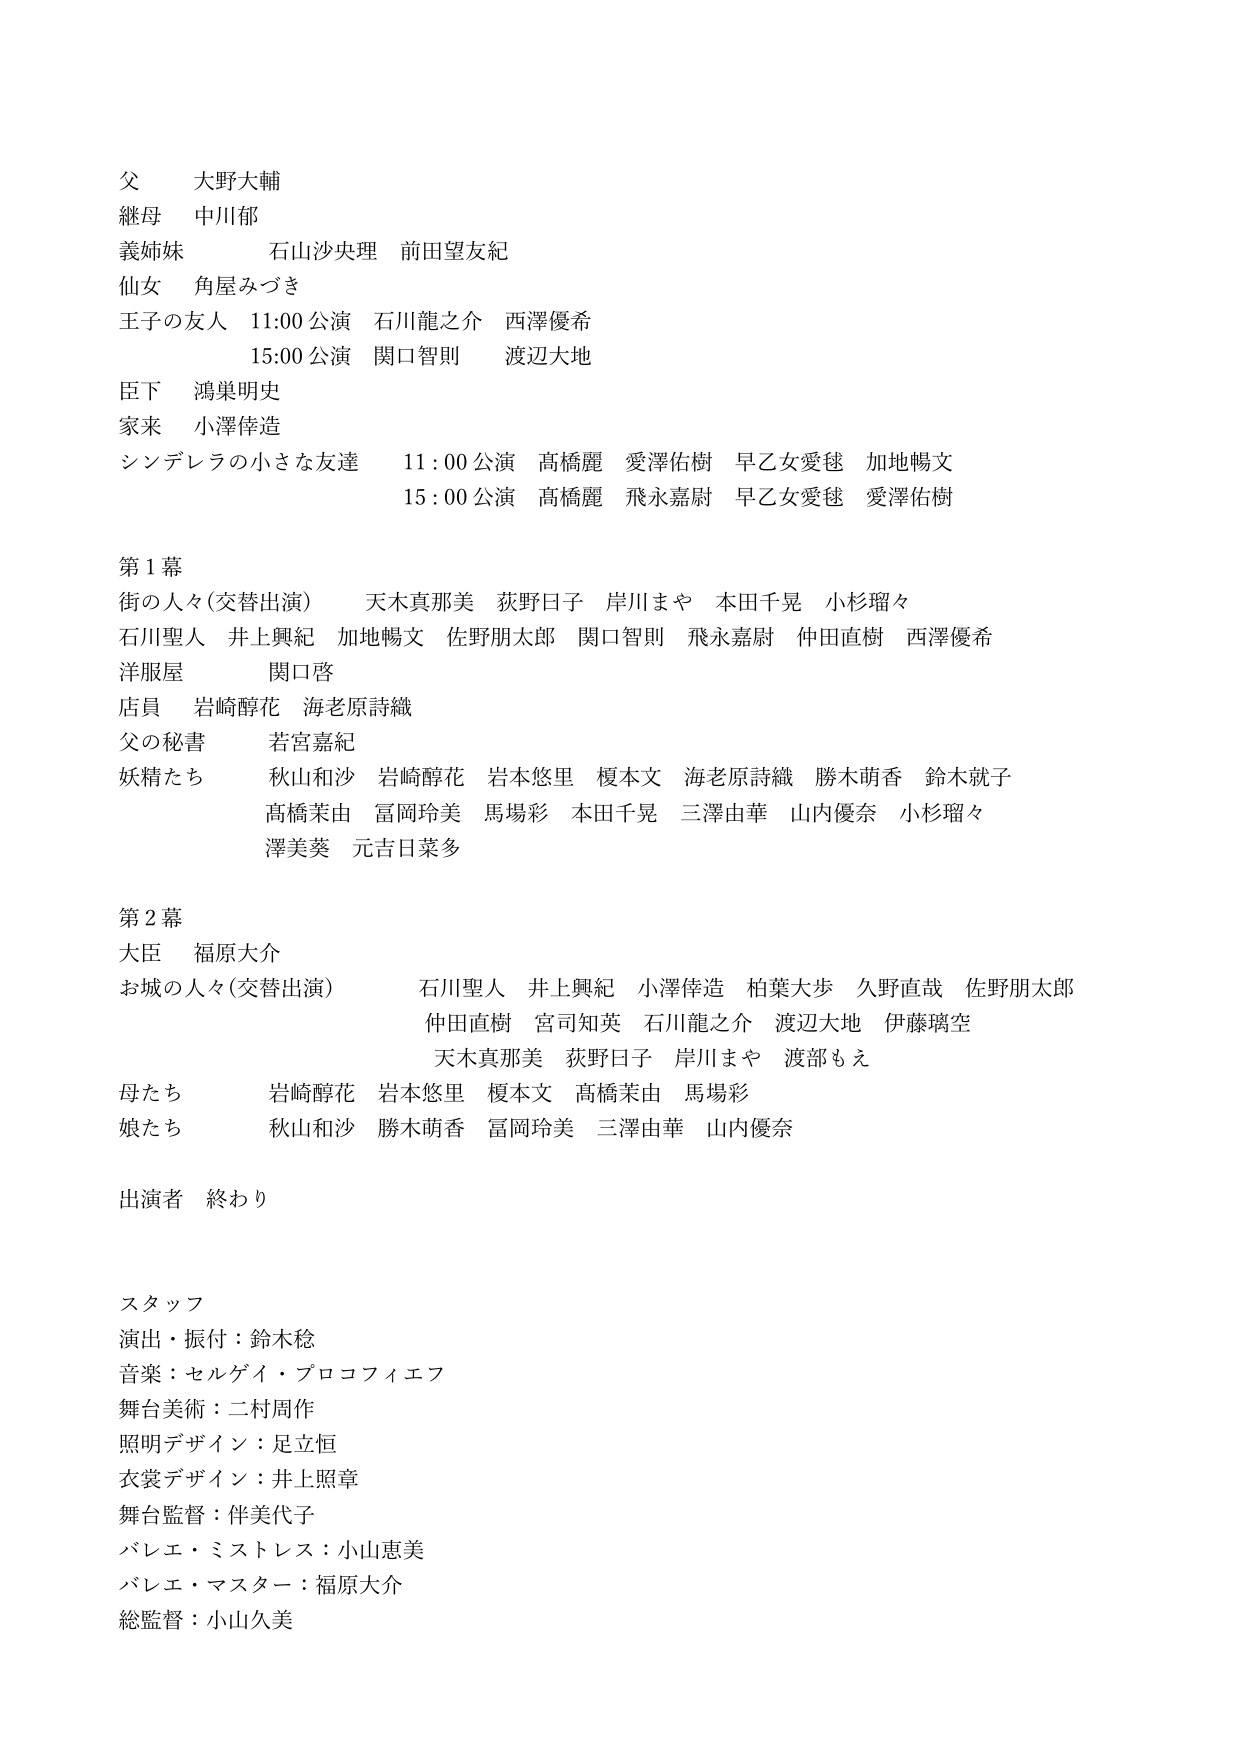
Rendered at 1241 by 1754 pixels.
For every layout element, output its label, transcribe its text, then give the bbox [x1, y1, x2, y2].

text 王子の友人 11:00公演 石川龍之介 西澤優希 [118, 299, 1122, 334]
text 石川聖人 井上興紀 加地暢文 佐野朋太郎 関口智則 飛永嘉尉 仲田直樹 西澤優希 [118, 615, 1122, 650]
text 臣下 鴻巣明史 [118, 369, 1122, 404]
text 澤美葵 元吉日菜多 [118, 826, 1122, 861]
text 義姉妹 石山沙央理 前田望友紀 [118, 229, 1122, 264]
text 舞台監督：伴美代子 [118, 1493, 1122, 1528]
text 15 : 00公演 髙橋麗 飛永嘉尉 早乙女愛毬 愛澤佑樹 [118, 475, 1122, 510]
text 第2幕 [118, 896, 1122, 931]
text 衣裳デザイン：井上照章 [118, 1458, 1122, 1493]
text お城の人々(交替出演) 石川聖人 井上興紀 小澤倖造 柏葉大歩 久野直哉 佐野朋太郎 [118, 966, 1122, 1001]
text 演出・振付：鈴木稔 [118, 1317, 1122, 1352]
text 洋服屋 関口啓 [118, 650, 1122, 685]
text 第1幕 [118, 545, 1122, 580]
text バレエ・マスター：福原大介 [118, 1563, 1122, 1598]
text 店員 岩崎醇花 海老原詩織 [118, 685, 1122, 721]
text 照明デザイン：足立恒 [118, 1423, 1122, 1458]
text 髙橋茉由 冨岡玲美 馬場彩 本田千晃 三澤由華 山内優奈 小杉瑠々 [118, 791, 1122, 826]
text 音楽：セルゲイ・プロコフィエフ [118, 1352, 1122, 1387]
text スタッフ [118, 1282, 1122, 1317]
text 街の人々(交替出演) 天木真那美 荻野曰子 岸川まや 本田千晃 小杉瑠々 [118, 580, 1122, 615]
text 家来 小澤倖造 [118, 404, 1122, 440]
text 天木真那美 荻野曰子 岸川まや 渡部もえ [118, 1036, 1122, 1072]
text 仙女 角屋みづき [118, 264, 1122, 299]
text 娘たち 秋山和沙 勝木萌香 冨岡玲美 三澤由華 山内優奈 [118, 1107, 1122, 1142]
text 仲田直樹 宮司知英 石川龍之介 渡辺大地 伊藤璃空 [118, 1001, 1122, 1036]
text 15:00公演 関口智則 渡辺大地 [118, 334, 1122, 369]
text 総監督：小山久美 [118, 1598, 1122, 1633]
text 舞台美術：二村周作 [118, 1387, 1122, 1423]
text 父 大野大輔 [118, 159, 1122, 194]
text 父の秘書 若宮嘉紀 [118, 721, 1122, 756]
text バレエ・ミストレス：小山恵美 [118, 1528, 1122, 1563]
text 妖精たち 秋山和沙 岩崎醇花 岩本悠里 榎本文 海老原詩織 勝木萌香 鈴木就子 [118, 756, 1122, 791]
text 大臣 福原大介 [118, 931, 1122, 966]
text 継母 中川郁 [118, 194, 1122, 229]
text 母たち 岩崎醇花 岩本悠里 榎本文 髙橋茉由 馬場彩 [118, 1072, 1122, 1107]
text 出演者 終わり [118, 1177, 1122, 1212]
text シンデレラの小さな友達 11 : 00公演 髙橋麗 愛澤佑樹 早乙女愛毬 加地暢文 [118, 440, 1122, 475]
